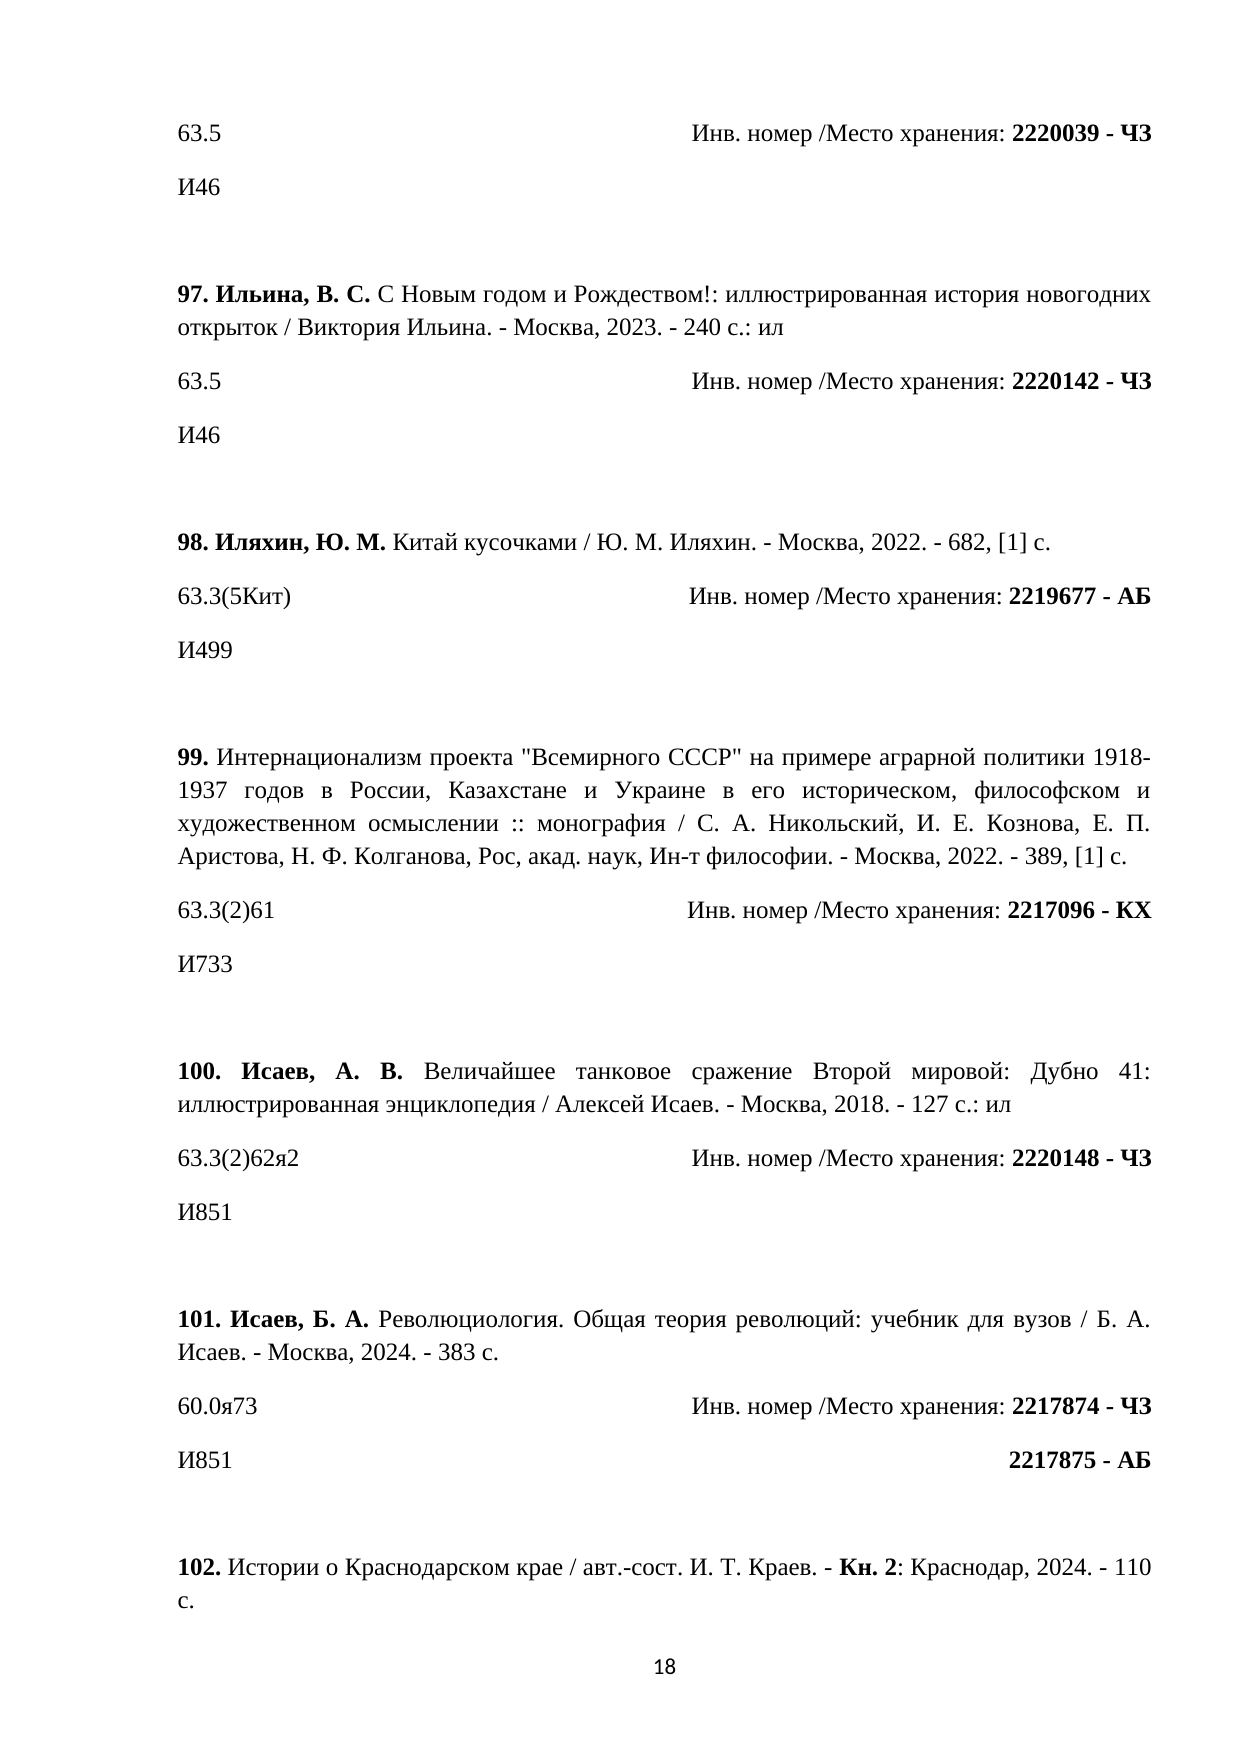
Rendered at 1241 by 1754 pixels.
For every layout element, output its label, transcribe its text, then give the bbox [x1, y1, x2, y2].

table_header Инв. номер /Место хранения: 2220148 - ЧЗ [565, 1143, 1163, 1251]
table_header 63.3(2)62я2 И851 [166, 1143, 565, 1251]
table_header 63.3(2)61 И733 [166, 895, 565, 1002]
table_header Инв. номер /Место хранения: 2219677 - АБ [565, 581, 1163, 688]
text 102. Истории о Краснодарском крае / авт.-сост. И. Т. Краев. - Кн. 2: Краснодар, 2024. - 110 с. [177, 1552, 1152, 1614]
table_header 63.5 И46 [166, 118, 565, 225]
table_header 63.3(5Кит) И499 [166, 581, 565, 688]
text 100. Исаев, А. В. Величайшее танковое сражение Второй мировой: Дубно 41: иллюстрированная энциклопедия / Алексей Исаев. - Москва, 2018. - 127 с.: ил [177, 1056, 1152, 1118]
text 97. Ильина, В. С. С Новым годом и Рождеством!: иллюстрированная история новогодних открыток / Виктория Ильина. - Москва, 2023. - 240 с.: ил [177, 279, 1152, 341]
table_header 63.5 И46 [166, 366, 565, 473]
table_header Инв. номер /Место хранения: 2217096 - КХ [565, 895, 1163, 1002]
table_header 60.0я73 И851 [166, 1391, 565, 1498]
table_header Инв. номер /Место хранения: 2220142 - ЧЗ [565, 366, 1163, 473]
text 99. Интернационализм проекта "Всемирного СССР" на примере аграрной политики 1918-1937 годов в России, Казахстане и Украине в его историческом, философском и художественном осмыслении :: монография / С. А. Никольский, И. Е. Кознова, Е. П. Аристова, Н. Ф. Колганова, Рос, акад. наук, Ин-т философии. - Москва, 2022. - 389, [1] с. [177, 742, 1152, 870]
table_header Инв. номер /Место хранения: 2217874 - ЧЗ 2217875 - АБ [565, 1391, 1163, 1498]
table_header Инв. номер /Место хранения: 2220039 - ЧЗ [565, 118, 1163, 225]
text 101. Исаев, Б. А. Революциология. Общая теория революций: учебник для вузов / Б. А. Исаев. - Москва, 2024. - 383 с. [177, 1304, 1152, 1366]
text 98. Иляхин, Ю. М. Китай кусочками / Ю. М. Иляхин. - Москва, 2022. - 682, [1] с. [177, 527, 1152, 556]
